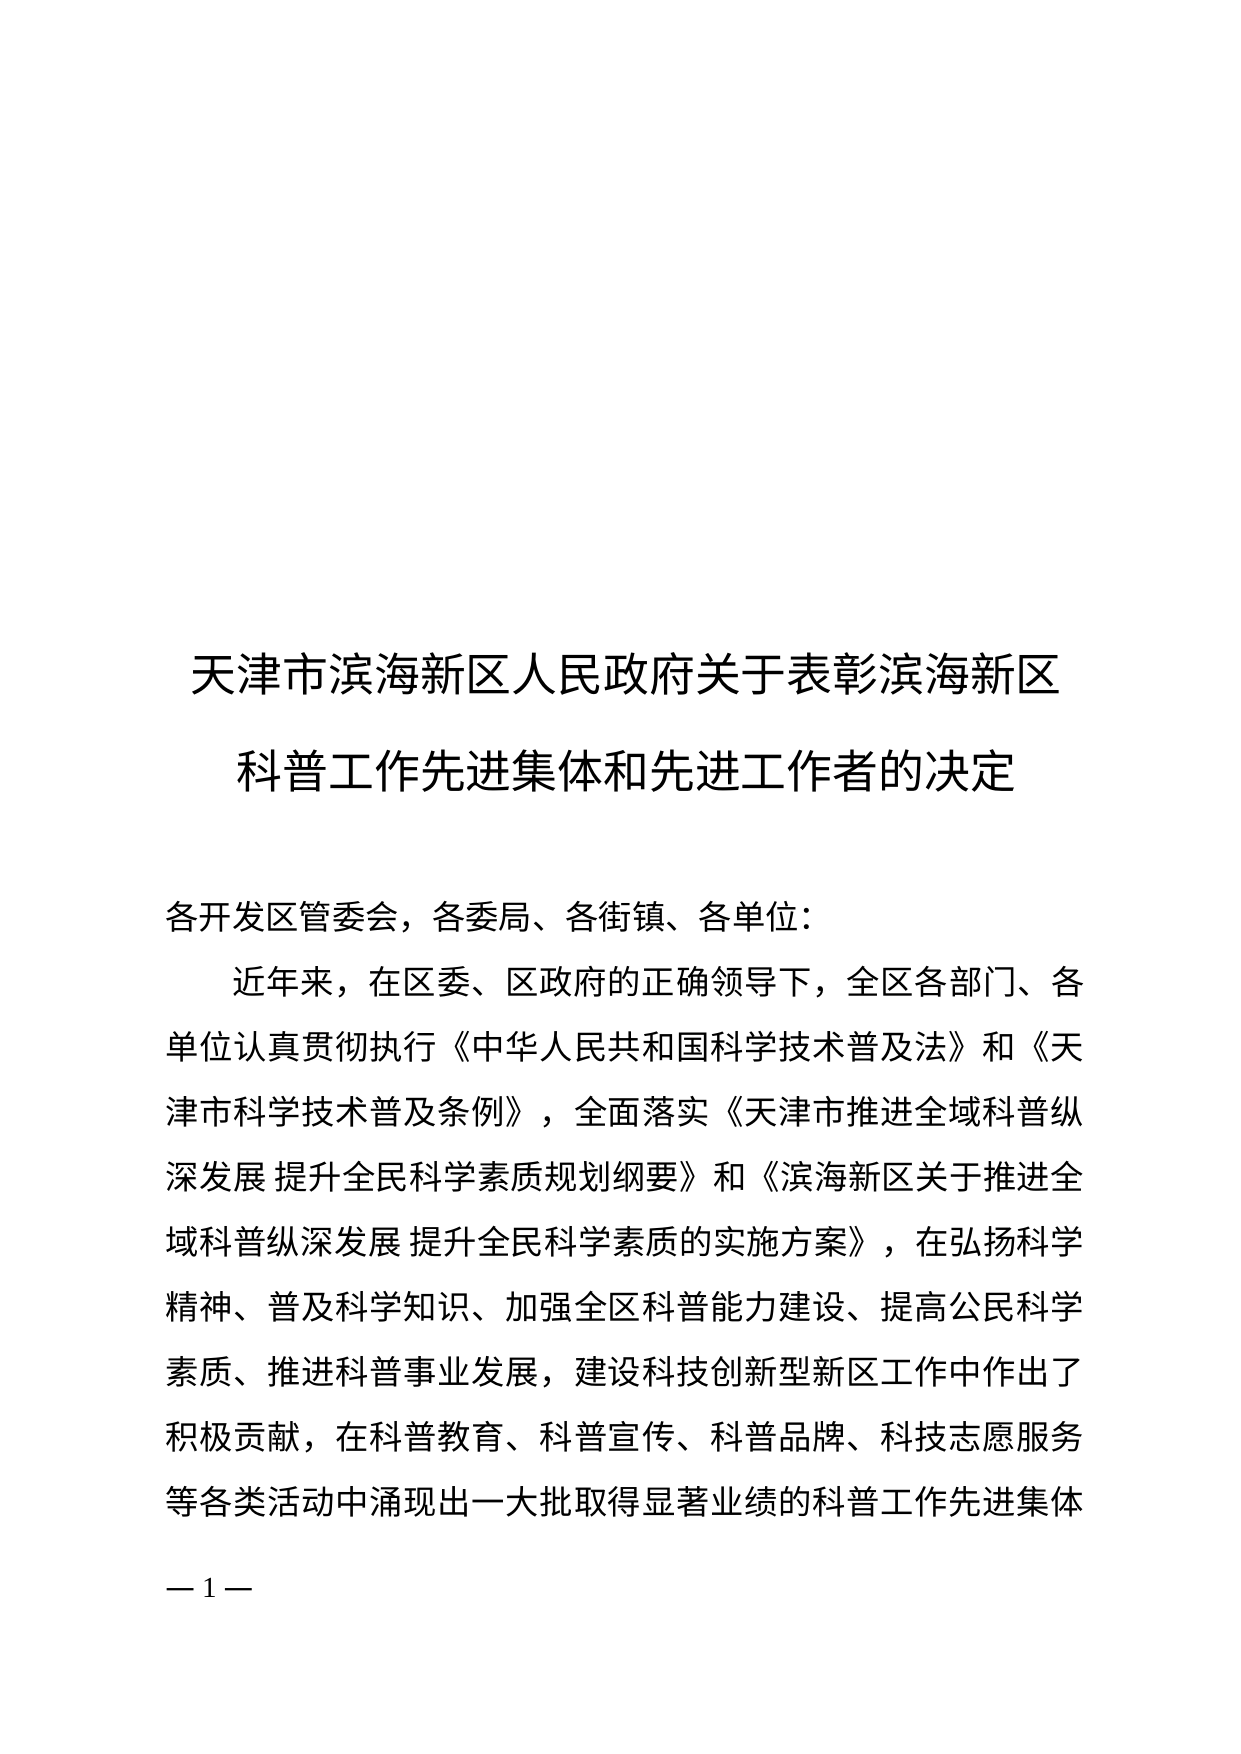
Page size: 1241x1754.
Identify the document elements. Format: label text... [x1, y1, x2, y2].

text 科普工作先进集体和先进工作者的决定 [165, 720, 1087, 818]
text 各开发区管委会，各委局、各街镇、各单位： [165, 883, 1087, 948]
text 天津市滨海新区人民政府关于表彰滨海新区 [165, 623, 1087, 720]
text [165, 948, 1087, 1533]
